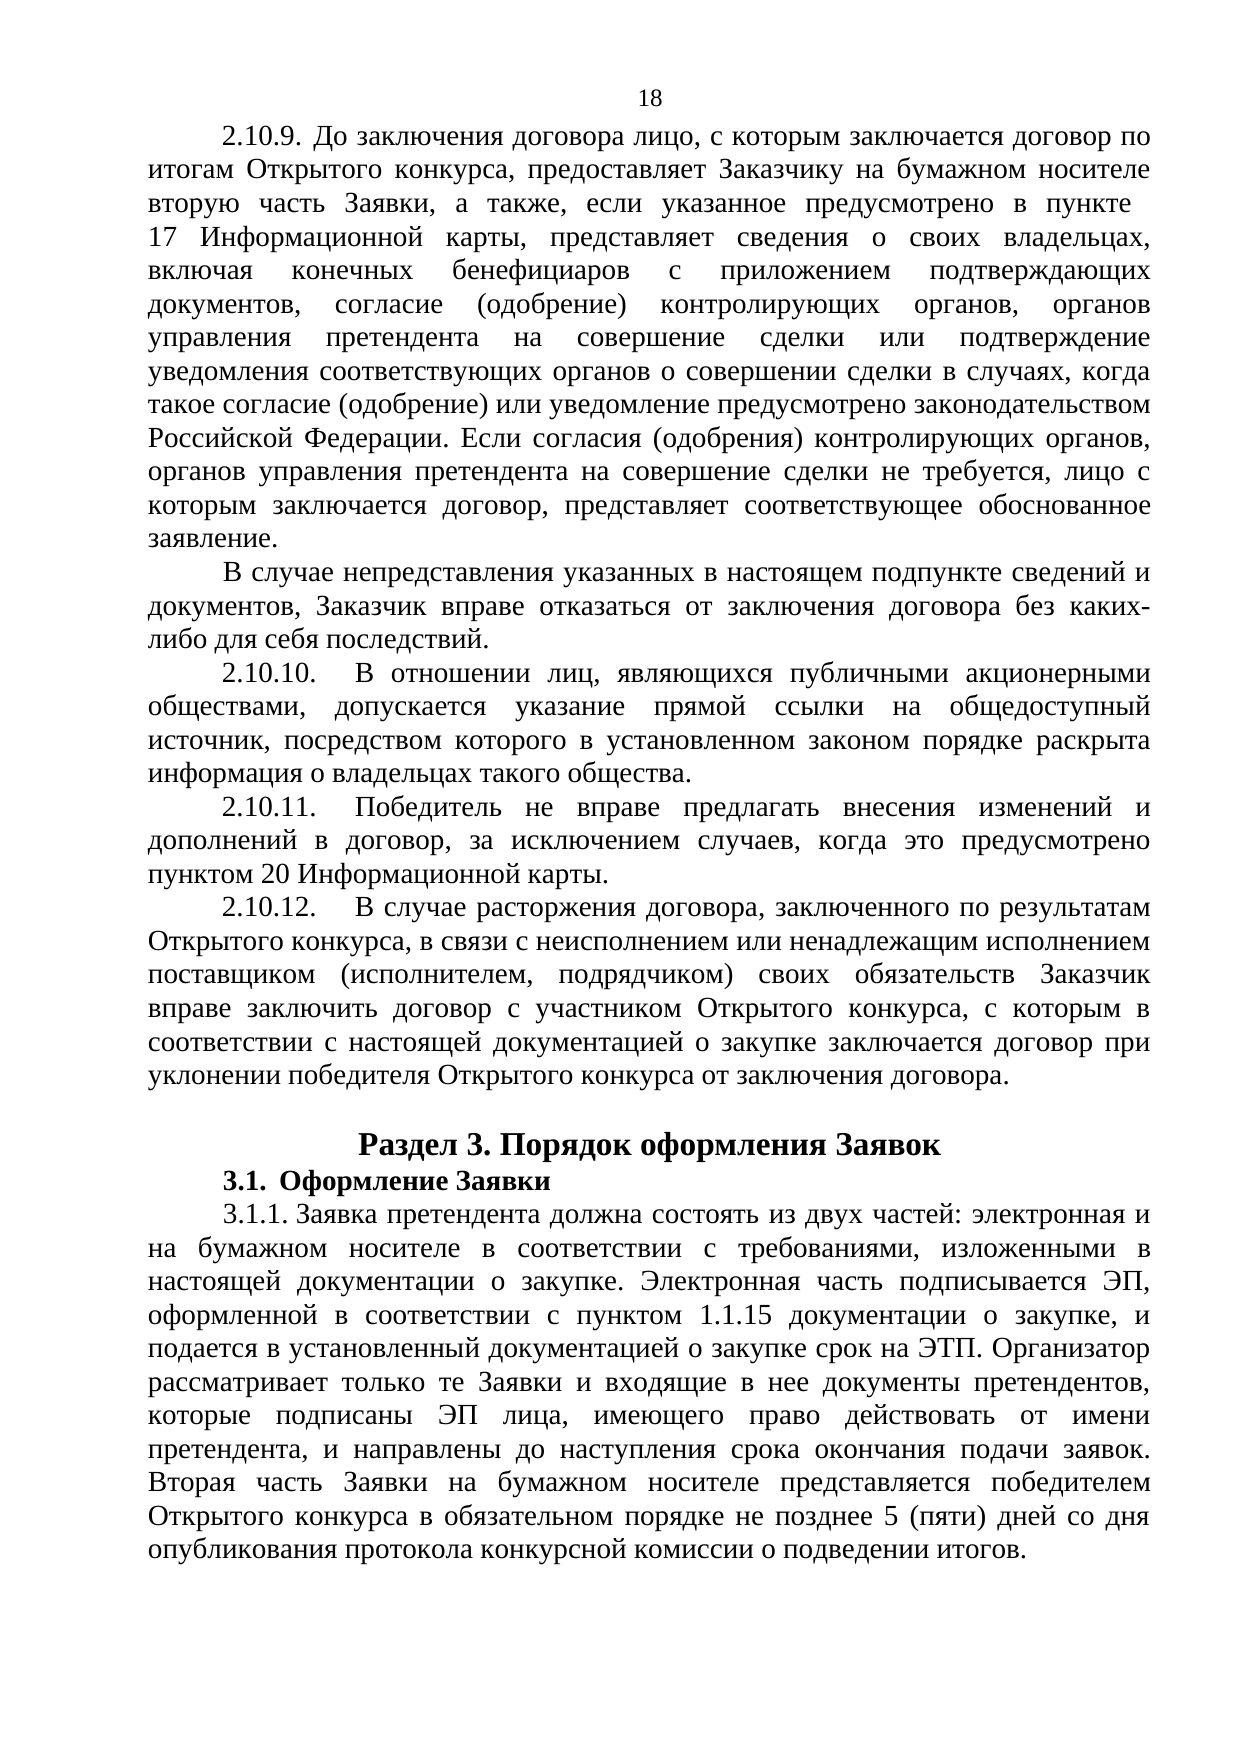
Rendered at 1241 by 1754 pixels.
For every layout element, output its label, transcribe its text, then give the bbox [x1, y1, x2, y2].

list Победитель не вправе предлагать внесения изменений и дополнений в договор, за исключением случаев, когда это предусмотрено пунктом 20 Информационной карты. [148, 789, 1152, 889]
list В случае расторжения договора, заключенного по результатам Открытого конкурса, в связи с неисполнением или ненадлежащим исполнением поставщиком (исполнителем, подрядчиком) своих обязательств Заказчик вправе заключить договор с участником Открытого конкурса, с которым в соответствии с настоящей документацией о закупке заключается договор при уклонении победителя Открытого конкурса от заключения договора. [148, 889, 1152, 1091]
subtitle Раздел 3. Порядок оформления Заявок [148, 1124, 1152, 1163]
list До заключения договора лицо, с которым заключается договор по итогам Открытого конкурса, предоставляет Заказчику на бумажном носителе вторую часть Заявки, а также, если указанное предусмотрено в пункте 17 Информационной карты, представляет сведения о своих владельцах, включая конечных бенефициаров с приложением подтверждающих документов, согласие (одобрение) контролирующих органов, органов управления претендента на совершение сделки или подтверждение уведомления соответствующих органов о совершении сделки в случаях, когда такое согласие (одобрение) или уведомление предусмотрено законодательством Российской Федерации. Если согласия (одобрения) контролирующих органов, органов управления претендента на совершение сделки не требуется, лицо с которым заключается договор, представляет соответствующее обоснованное заявление. [148, 118, 1152, 554]
list Заявка претендента должна состоять из двух частей: электронная и на бумажном носителе в соответствии с требованиями, изложенными в настоящей документации о закупке. Электронная часть подписывается ЭП, оформленной в соответствии с пунктом 1.1.15 документации о закупке, и подается в установленный документацией о закупке срок на ЭТП. Организатор рассматривает только те Заявки и входящие в нее документы претендентов, которые подписаны ЭП лица, имеющего право действовать от имени претендента, и направлены до наступления срока окончания подачи заявок. Вторая часть Заявки на бумажном носителе представляется победителем Открытого конкурса в обязательном порядке не позднее 5 (пяти) дней со дня опубликования протокола конкурсной комиссии о подведении итогов. [148, 1196, 1152, 1565]
text В случае непредставления указанных в настоящем подпункте сведений и документов, Заказчик вправе отказаться от заключения договора без каких-либо для себя последствий. [148, 554, 1152, 655]
list В отношении лиц, являющихся публичными акционерными обществами, допускается указание прямой ссылки на общедоступный источник, посредством которого в установленном законом порядке раскрыта информация о владельцах такого общества. [148, 655, 1152, 789]
subtitle Оформление Заявки [148, 1163, 1152, 1196]
